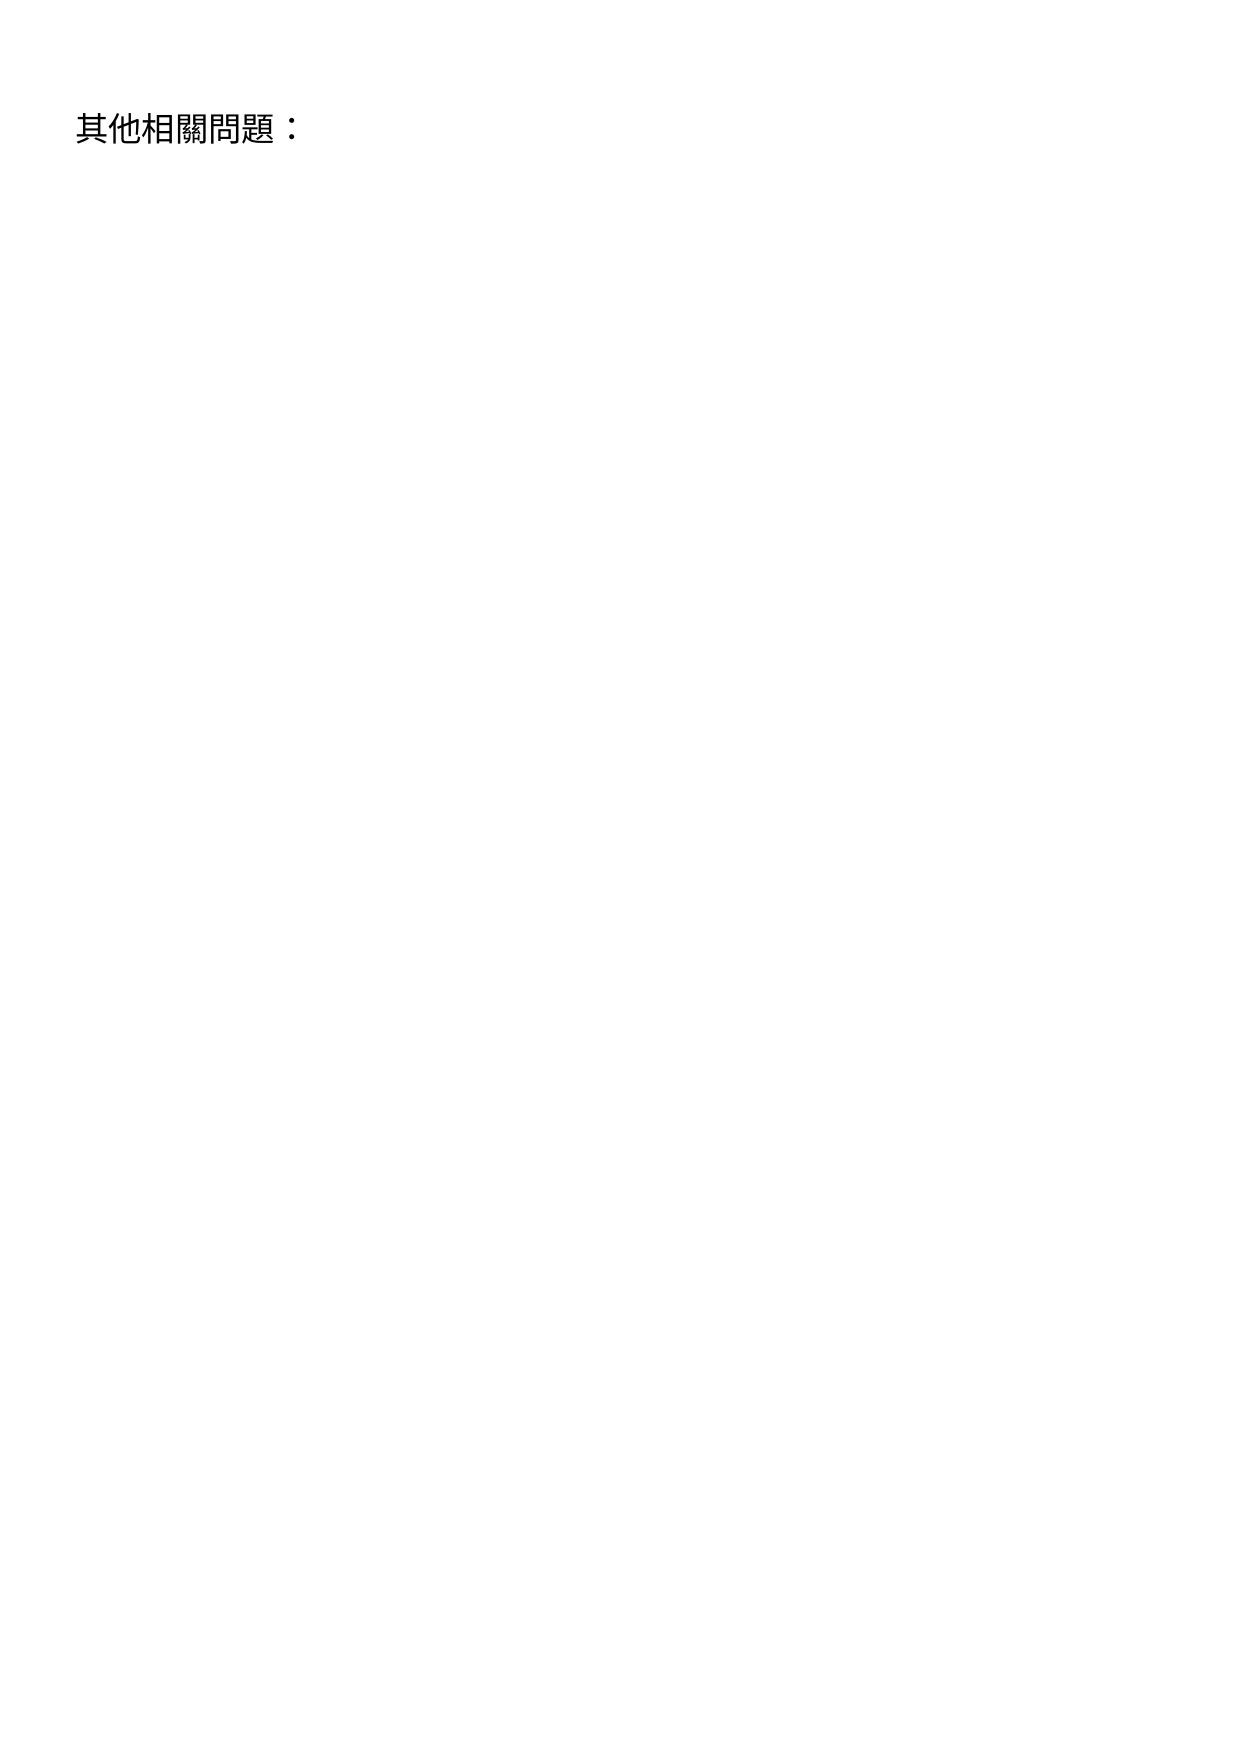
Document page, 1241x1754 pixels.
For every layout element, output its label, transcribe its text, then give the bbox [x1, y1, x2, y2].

text 其他相關問題： [75, 89, 1165, 164]
